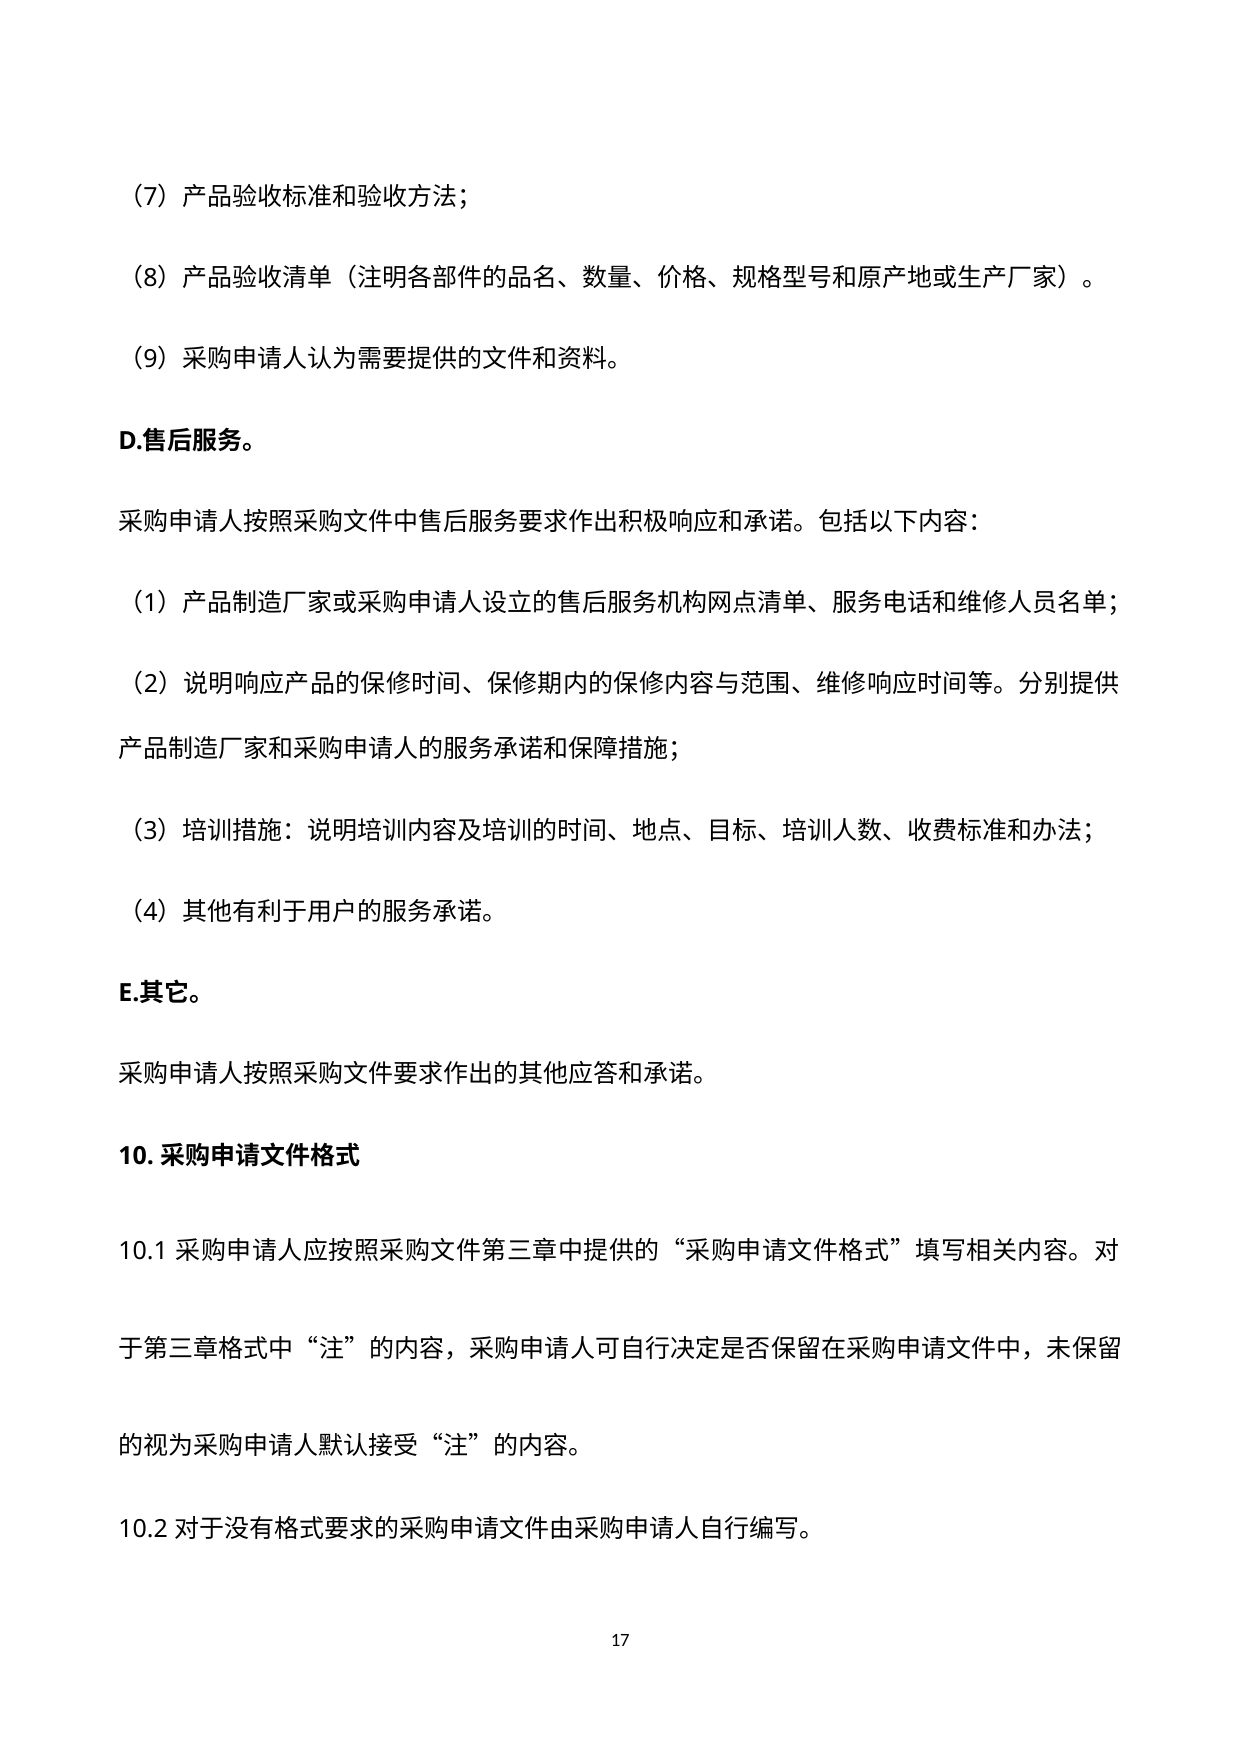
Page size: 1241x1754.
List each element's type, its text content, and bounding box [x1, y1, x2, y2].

subtitle 采购申请文件格式 [118, 1121, 1122, 1186]
text 采购申请人按照采购文件要求作出的其他应答和承诺。 [118, 1039, 1122, 1104]
text （9）采购申请人认为需要提供的文件和资料。 [118, 324, 1122, 389]
text 采购申请人按照采购文件中售后服务要求作出积极响应和承诺。包括以下内容： [118, 487, 1122, 552]
text 10.1 采购申请人应按照采购文件第三章中提供的“采购申请文件格式”填写相关内容。对于第三章格式中“注”的内容，采购申请人可自行决定是否保留在采购申请文件中，未保留的视为采购申请人默认接受“注”的内容。 [118, 1216, 1122, 1476]
text （1）产品制造厂家或采购申请人设立的售后服务机构网点清单、服务电话和维修人员名单； [118, 568, 1122, 633]
text （7）产品验收标准和验收方法； [118, 162, 1122, 227]
text （4）其他有利于用户的服务承诺。 [118, 877, 1122, 942]
text E.其它。 [118, 958, 1122, 1023]
text （2）说明响应产品的保修时间、保修期内的保修内容与范围、维修响应时间等。分别提供产品制造厂家和采购申请人的服务承诺和保障措施； [118, 649, 1122, 779]
text D.售后服务。 [118, 406, 1122, 471]
text 10.2 对于没有格式要求的采购申请文件由采购申请人自行编写。 [118, 1494, 1122, 1559]
text （3）培训措施：说明培训内容及培训的时间、地点、目标、培训人数、收费标准和办法； [118, 796, 1122, 861]
text （8）产品验收清单（注明各部件的品名、数量、价格、规格型号和原产地或生产厂家）。 [118, 243, 1122, 308]
